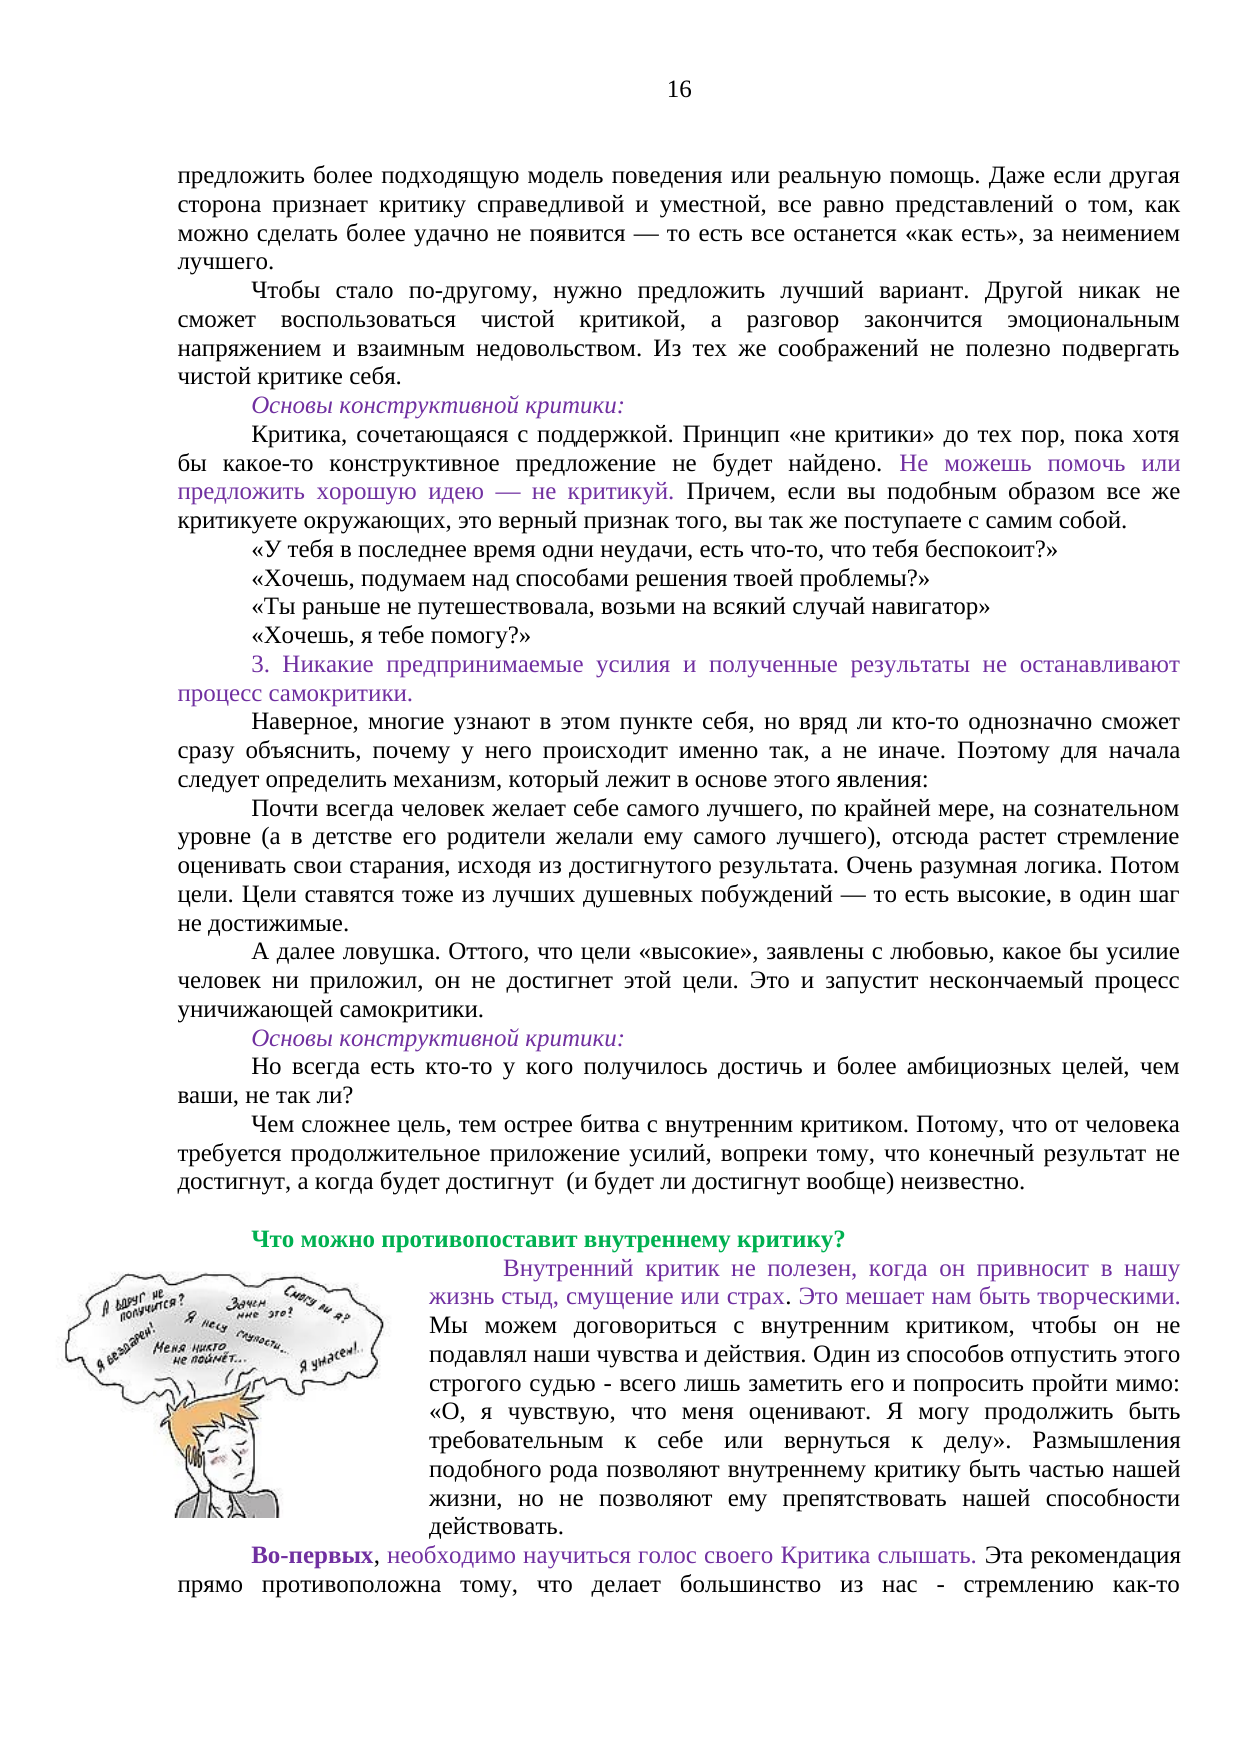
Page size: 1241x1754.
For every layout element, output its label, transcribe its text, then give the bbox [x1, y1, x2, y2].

text «Хочешь, подумаем над способами решения твоей проблемы?» [177, 563, 1181, 591]
text Основы конструктивной критики: [177, 1023, 1181, 1051]
text Критика, сочетающаяся с поддержкой. Принцип «не критики» до тех пор, пока хотя бы какое-то конструктивное предложение не будет найдено. Не можешь помочь или предложить хорошую идею — не критикуй. Причем, если вы подобным образом все же критикуете окружающих, это верный признак того, вы так же поступаете с самим собой. [177, 419, 1181, 534]
text «У тебя в последнее время одни неудачи, есть что-то, что тебя беспокоит?» [177, 534, 1181, 563]
text «Хочешь, я тебе помогу?» [177, 620, 1181, 649]
text Внутренний критик не полезен, когда он привносит в нашу жизнь стыд, смущение или страх. Это мешает нам быть творческими. Мы можем договориться с внутренним критиком, чтобы он не подавлял наши чувства и действия. Один из способов отпустить этого строгого судью - всего лишь заметить его и попросить пройти мимо: «О, я чувствую, что меня оценивают. Я могу продолжить быть требовательным к себе или вернуться к делу». Размышления подобного рода позволяют внутреннему критику быть частью нашей жизни, но не позволяют ему препятствовать нашей способности действовать. [177, 1253, 1181, 1540]
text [177, 1540, 1181, 1598]
text Чем сложнее цель, тем острее битва с внутренним критиком. Потому, что от человека требуется продолжительное приложение усилий, вопреки тому, что конечный результат не достигнут, а когда будет достигнут (и будет ли достигнут вообще) неизвестно. [177, 1109, 1181, 1195]
picture [37, 1261, 411, 1518]
text «Ты раньше не путешествовала, возьми на всякий случай навигатор» [177, 591, 1181, 620]
text Основы конструктивной критики: [177, 390, 1181, 419]
text А далее ловушка. Оттого, что цели «высокие», заявлены с любовью, какое бы усилие человек ни приложил, он не достигнет этой цели. Это и запустит нескончаемый процесс уничижающей самокритики. [177, 936, 1181, 1023]
text Что можно противопоставит внутреннему критику? [177, 1224, 1181, 1253]
text 3. Никакие предпринимаемые усилия и полученные результаты не останавливают процесс самокритики. [177, 649, 1181, 706]
text Почти всегда человек желает себе самого лучшего, по крайней мере, на сознательном уровне (а в детстве его родители желали ему самого лучшего), отсюда растет стремление оценивать свои старания, исходя из достигнутого результата. Очень разумная логика. Потом цели. Цели ставятся тоже из лучших душевных побуждений — то есть высокие, в один шаг не достижимые. [177, 793, 1181, 936]
text Но всегда есть кто-то у кого получилось достичь и более амбициозных целей, чем ваши, не так ли? [177, 1051, 1181, 1109]
text Чтобы стало по-другому, нужно предложить лучший вариант. Другой никак не сможет воспользоваться чистой критикой, а разговор закончится эмоциональным напряжением и взаимным недовольством. Из тех же соображений не полезно подвергать чистой критике себя. [177, 275, 1181, 390]
text Наверное, многие узнают в этом пункте себя, но вряд ли кто-то однозначно сможет сразу объяснить, почему у него происходит именно так, а не иначе. Поэтому для начала следует определить механизм, который лежит в основе этого явления: [177, 706, 1181, 793]
